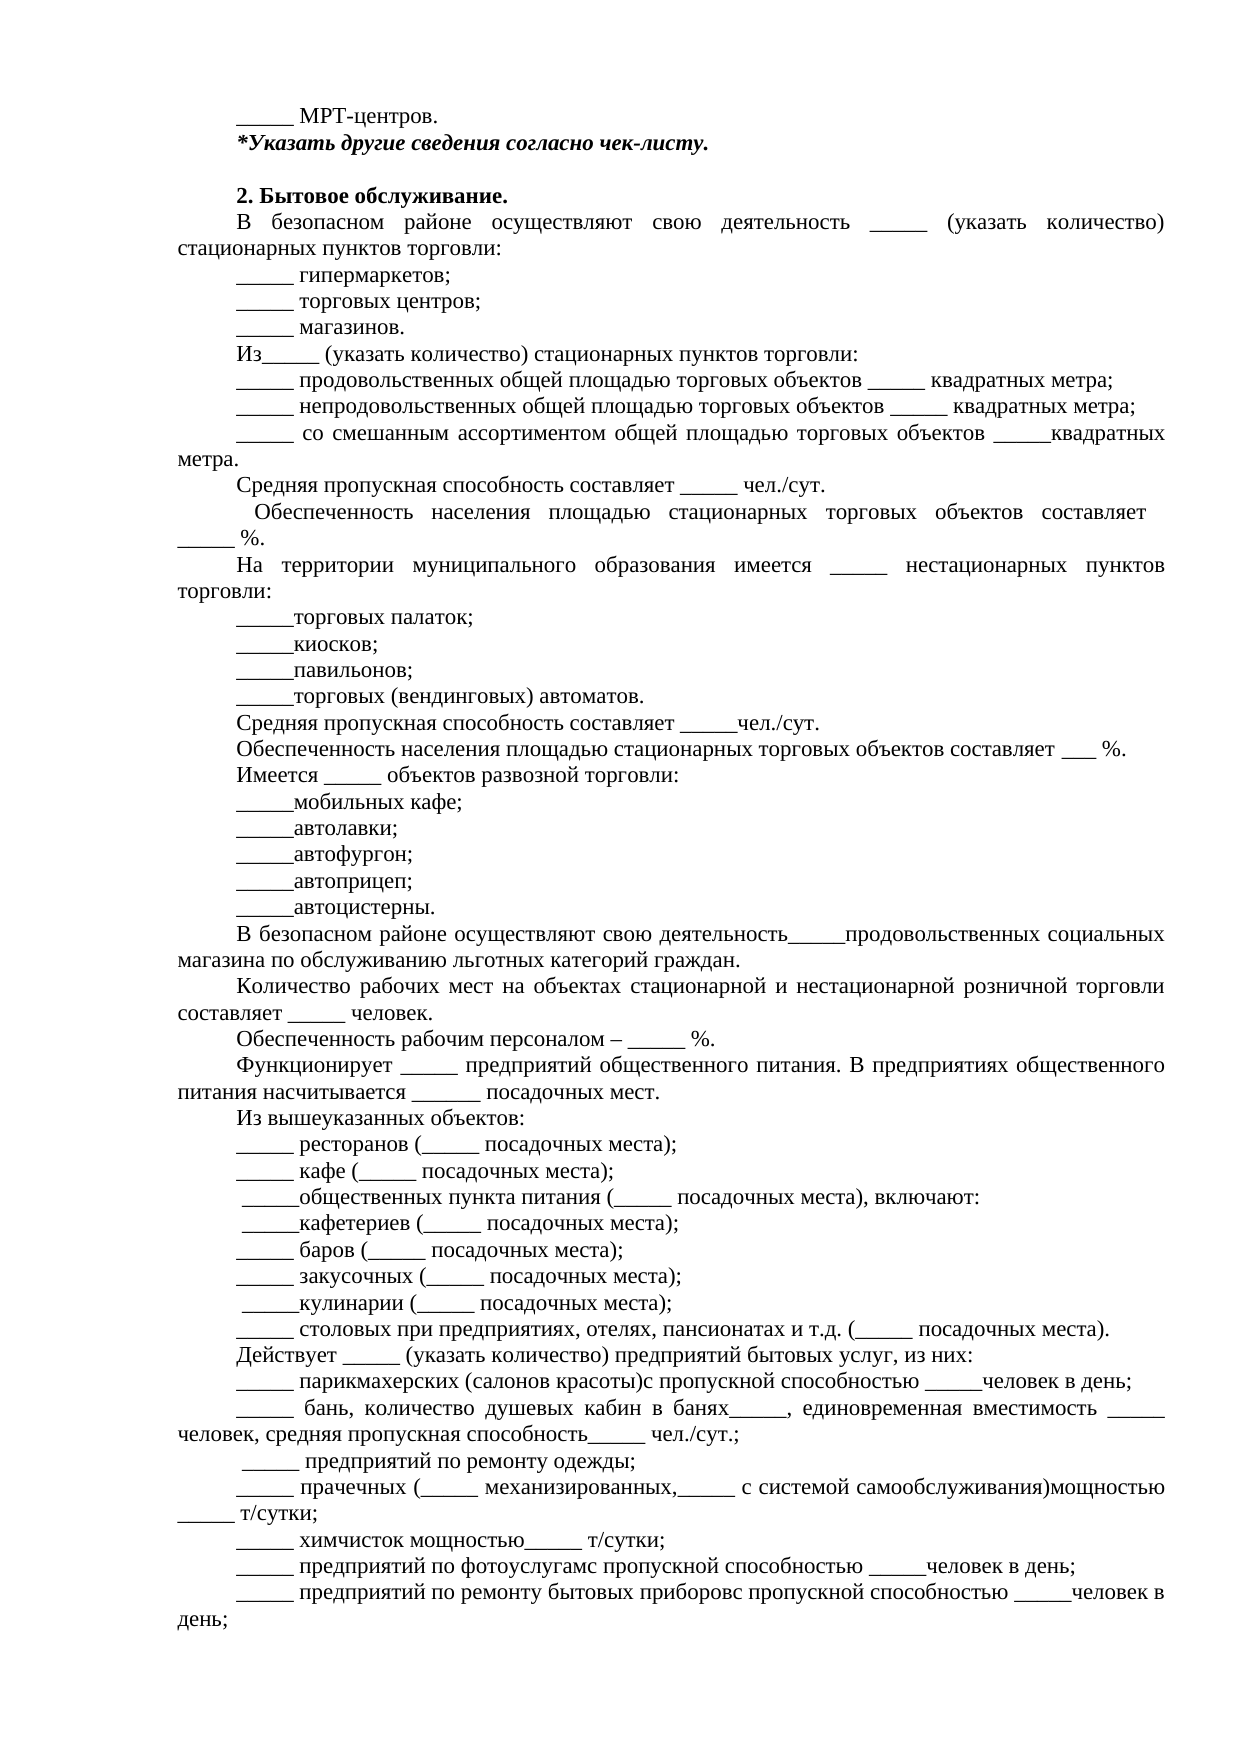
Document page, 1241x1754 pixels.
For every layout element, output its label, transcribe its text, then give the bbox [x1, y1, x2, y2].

text _____ МРТ-центров. [177, 103, 1166, 129]
list _____кафетериев (_____ посадочных места); [177, 1209, 1166, 1236]
text Из_____ (указать количество) стационарных пунктов торговли: [177, 340, 1166, 366]
text _____мобильных кафе; [177, 788, 1166, 814]
list _____ предприятий по ремонту одежды; [177, 1447, 1166, 1473]
text _____ непродовольственных общей площадью торговых объектов _____ квадратных метра; [177, 392, 1166, 419]
text _____автолавки; [177, 814, 1166, 841]
text Обеспеченность населения площадью стационарных торговых объектов составляет _____ %. [177, 498, 1166, 551]
list _____ предприятий по фотоуслугамс пропускной способностью _____человек в день; [177, 1552, 1166, 1578]
list _____ прачечных (_____ механизированных,_____ с системой самообслуживания)мощностью _____ т/сутки; [177, 1473, 1166, 1526]
text _____киосков; [177, 630, 1166, 656]
list _____ кафе (_____ посадочных места); [177, 1157, 1166, 1183]
text _____автоцистерны. [177, 893, 1166, 919]
text _____автофургон; [177, 841, 1166, 867]
text Обеспеченность рабочим персоналом – _____ %. [177, 1025, 1166, 1051]
text _____торговых палаток; [177, 603, 1166, 630]
list Функционирует _____ предприятий общественного питания. В предприятиях общественного питания насчитывается ______ посадочных мест. [177, 1051, 1166, 1104]
list _____ ресторанов (_____ посадочных места); [177, 1130, 1166, 1157]
text Средняя пропускная способность составляет _____ чел./сут. [177, 472, 1166, 498]
text _____торговых (вендинговых) автоматов. [177, 682, 1166, 709]
list _____ предприятий по ремонту бытовых приборовс пропускной способностью _____человек в день; [177, 1578, 1166, 1631]
text 2. Бытовое обслуживание. [177, 182, 1166, 208]
text _____ гипермаркетов; [177, 261, 1166, 287]
list _____ парикмахерских (салонов красоты)с пропускной способностью _____человек в день; [177, 1368, 1166, 1394]
text _____павильонов; [177, 656, 1166, 682]
text _____ торговых центров; [177, 287, 1166, 313]
text _____ магазинов. [177, 313, 1166, 340]
text Количество рабочих мест на объектах стационарной и нестационарной розничной торговли составляет _____ человек. [177, 972, 1166, 1025]
text _____автоприцеп; [177, 867, 1166, 893]
list _____кулинарии (_____ посадочных места); [177, 1288, 1166, 1315]
text Средняя пропускная способность составляет _____чел./сут. [177, 709, 1166, 735]
text В безопасном районе осуществляют свою деятельность_____продовольственных социальных магазина по обслуживанию льготных категорий граждан. [177, 919, 1166, 972]
list _____ бань, количество душевых кабин в банях_____, единовременная вместимость _____ человек, средняя пропускная способность_____ чел./сут.; [177, 1394, 1166, 1447]
text Имеется _____ объектов развозной торговли: [177, 761, 1166, 788]
text На территории муниципального образования имеется _____ нестационарных пунктов торговли: [177, 551, 1166, 603]
list _____ закусочных (_____ посадочных места); [177, 1262, 1166, 1288]
list _____ столовых при предприятиях, отелях, пансионатах и т.д. (_____ посадочных места). [177, 1315, 1166, 1341]
list _____ химчисток мощностью_____ т/сутки; [177, 1526, 1166, 1552]
list Действует _____ (указать количество) предприятий бытовых услуг, из них: [177, 1341, 1166, 1368]
text *Указать другие сведения согласно чек-листу. [177, 129, 1166, 155]
list _____общественных пункта питания (_____ посадочных места), включают: [177, 1183, 1166, 1209]
text Обеспеченность населения площадью стационарных торговых объектов составляет ___ %. [177, 735, 1166, 761]
list Из вышеуказанных объектов: [177, 1104, 1166, 1130]
text В безопасном районе осуществляют свою деятельность _____ (указать количество) стационарных пунктов торговли: [177, 208, 1166, 261]
text _____ продовольственных общей площадью торговых объектов _____ квадратных метра; [177, 366, 1166, 392]
list _____ баров (_____ посадочных места); [177, 1236, 1166, 1262]
text _____ со смешанным ассортиментом общей площадью торговых объектов _____квадратных метра. [177, 419, 1166, 472]
